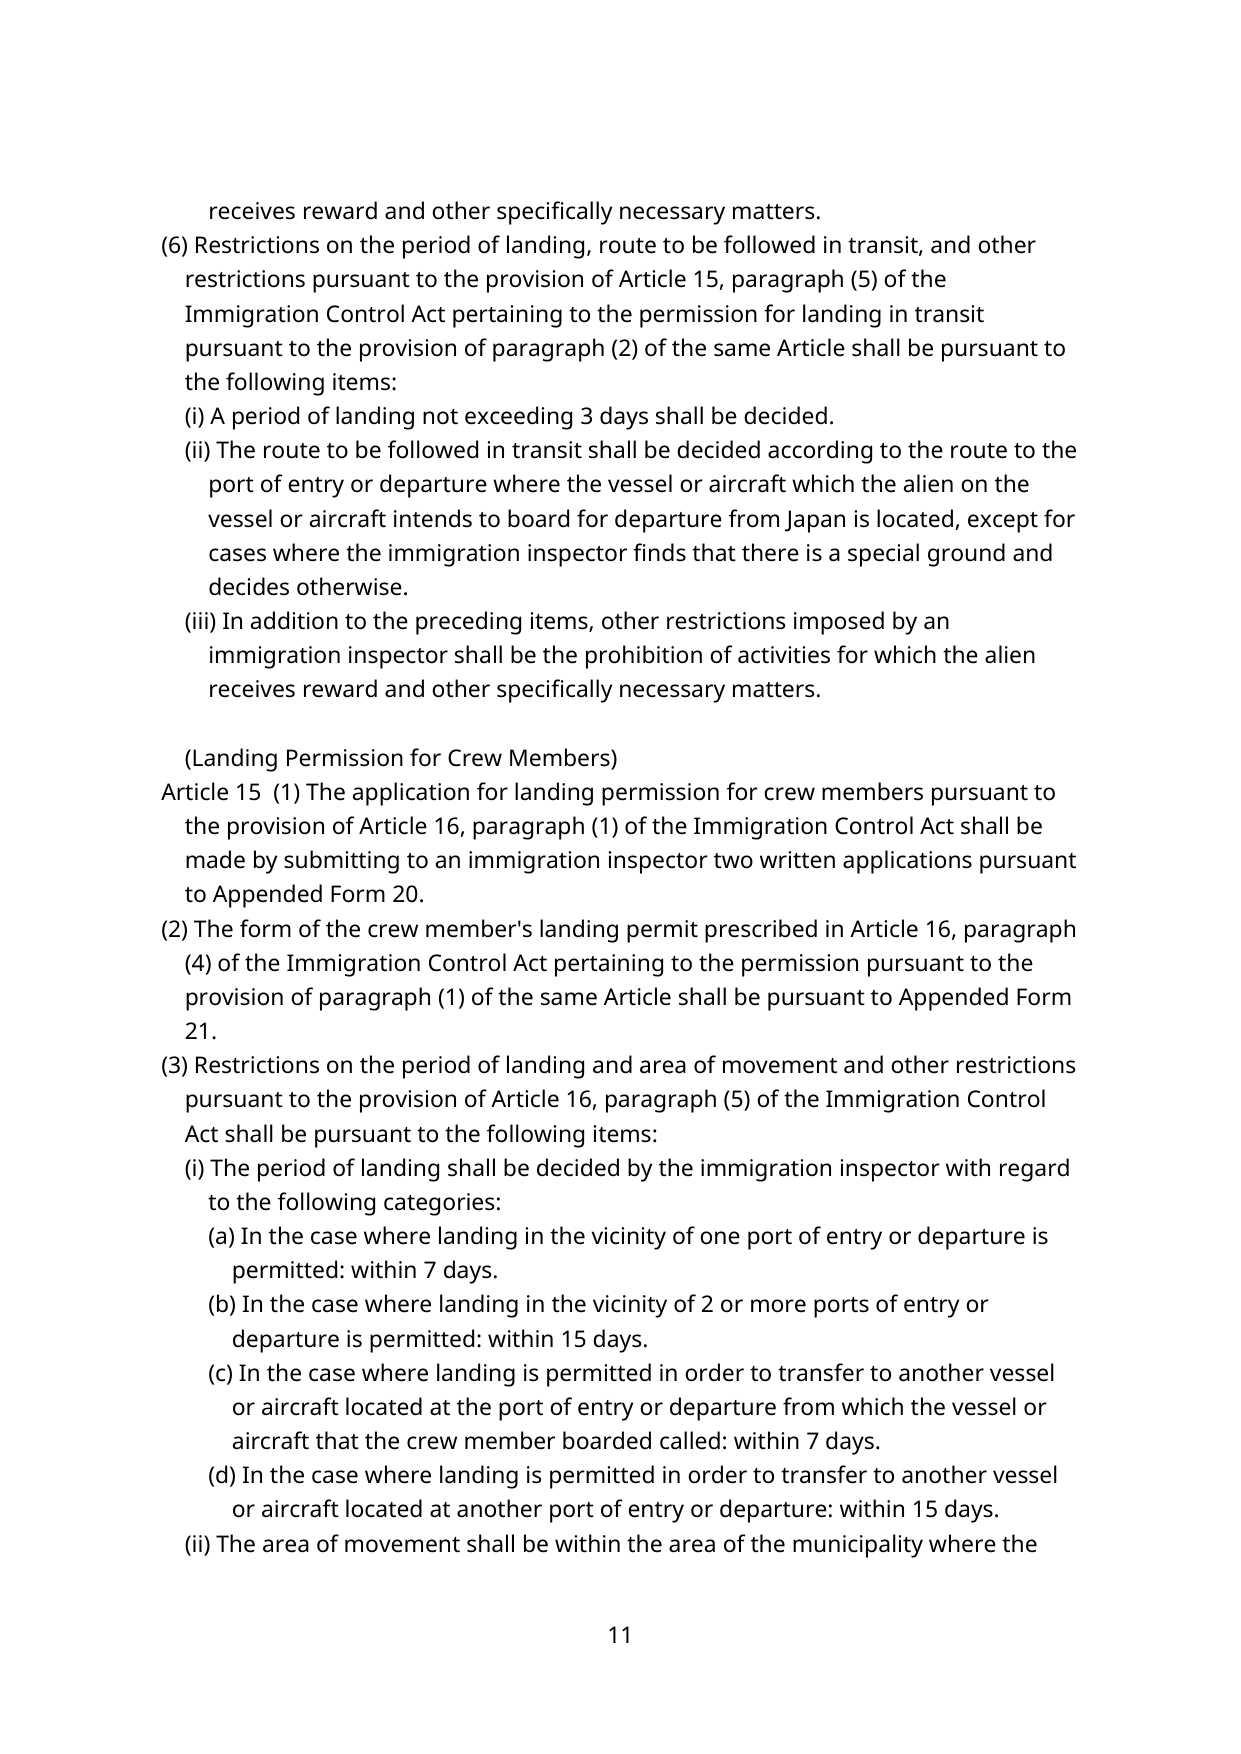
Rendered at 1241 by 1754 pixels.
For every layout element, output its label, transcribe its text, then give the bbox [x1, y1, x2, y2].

text (ii) The route to be followed in transit shall be decided according to the route to the port of entry or departure where the vessel or aircraft which the alien on the vessel or aircraft intends to board for departure from Japan is located, except for cases where the immigration inspector finds that there is a special ground and decides otherwise. [184, 433, 1079, 604]
text (c) In the case where landing is permitted in order to transfer to another vessel or aircraft located at the port of entry or departure from which the vessel or aircraft that the crew member boarded called: within 7 days. [207, 1355, 1079, 1458]
text (a) In the case where landing in the vicinity of one port of entry or departure is permitted: within 7 days. [207, 1219, 1079, 1287]
text (d) In the case where landing is permitted in order to transfer to another vessel or aircraft located at another port of entry or departure: within 15 days. [207, 1458, 1079, 1526]
text (3) Restrictions on the period of landing and area of movement and other restrictions pursuant to the provision of Article 16, paragraph (5) of the Immigration Control Act shall be pursuant to the following items: [161, 1048, 1079, 1150]
text (6) Restrictions on the period of landing, route to be followed in transit, and other restrictions pursuant to the provision of Article 15, paragraph (5) of the Immigration Control Act pertaining to the permission for landing in transit pursuant to the provision of paragraph (2) of the same Article shall be pursuant to the following items: [161, 228, 1079, 399]
text (i) A period of landing not exceeding 3 days shall be decided. [184, 399, 1079, 433]
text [184, 1526, 1079, 1560]
text (2) The form of the crew member's landing permit prescribed in Article 16, paragraph (4) of the Immigration Control Act pertaining to the permission pursuant to the provision of paragraph (1) of the same Article shall be pursuant to Appended Form 21. [161, 911, 1079, 1048]
text (b) In the case where landing in the vicinity of 2 or more ports of entry or departure is permitted: within 15 days. [207, 1287, 1079, 1355]
text (Landing Permission for Crew Members) [184, 740, 1079, 774]
text (i) The period of landing shall be decided by the immigration inspector with regard to the following categories: [184, 1150, 1079, 1219]
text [184, 194, 1079, 228]
text Article 15 (1) The application for landing permission for crew members pursuant to the provision of Article 16, paragraph (1) of the Immigration Control Act shall be made by submitting to an immigration inspector two written applications pursuant to Appended Form 20. [161, 774, 1079, 911]
